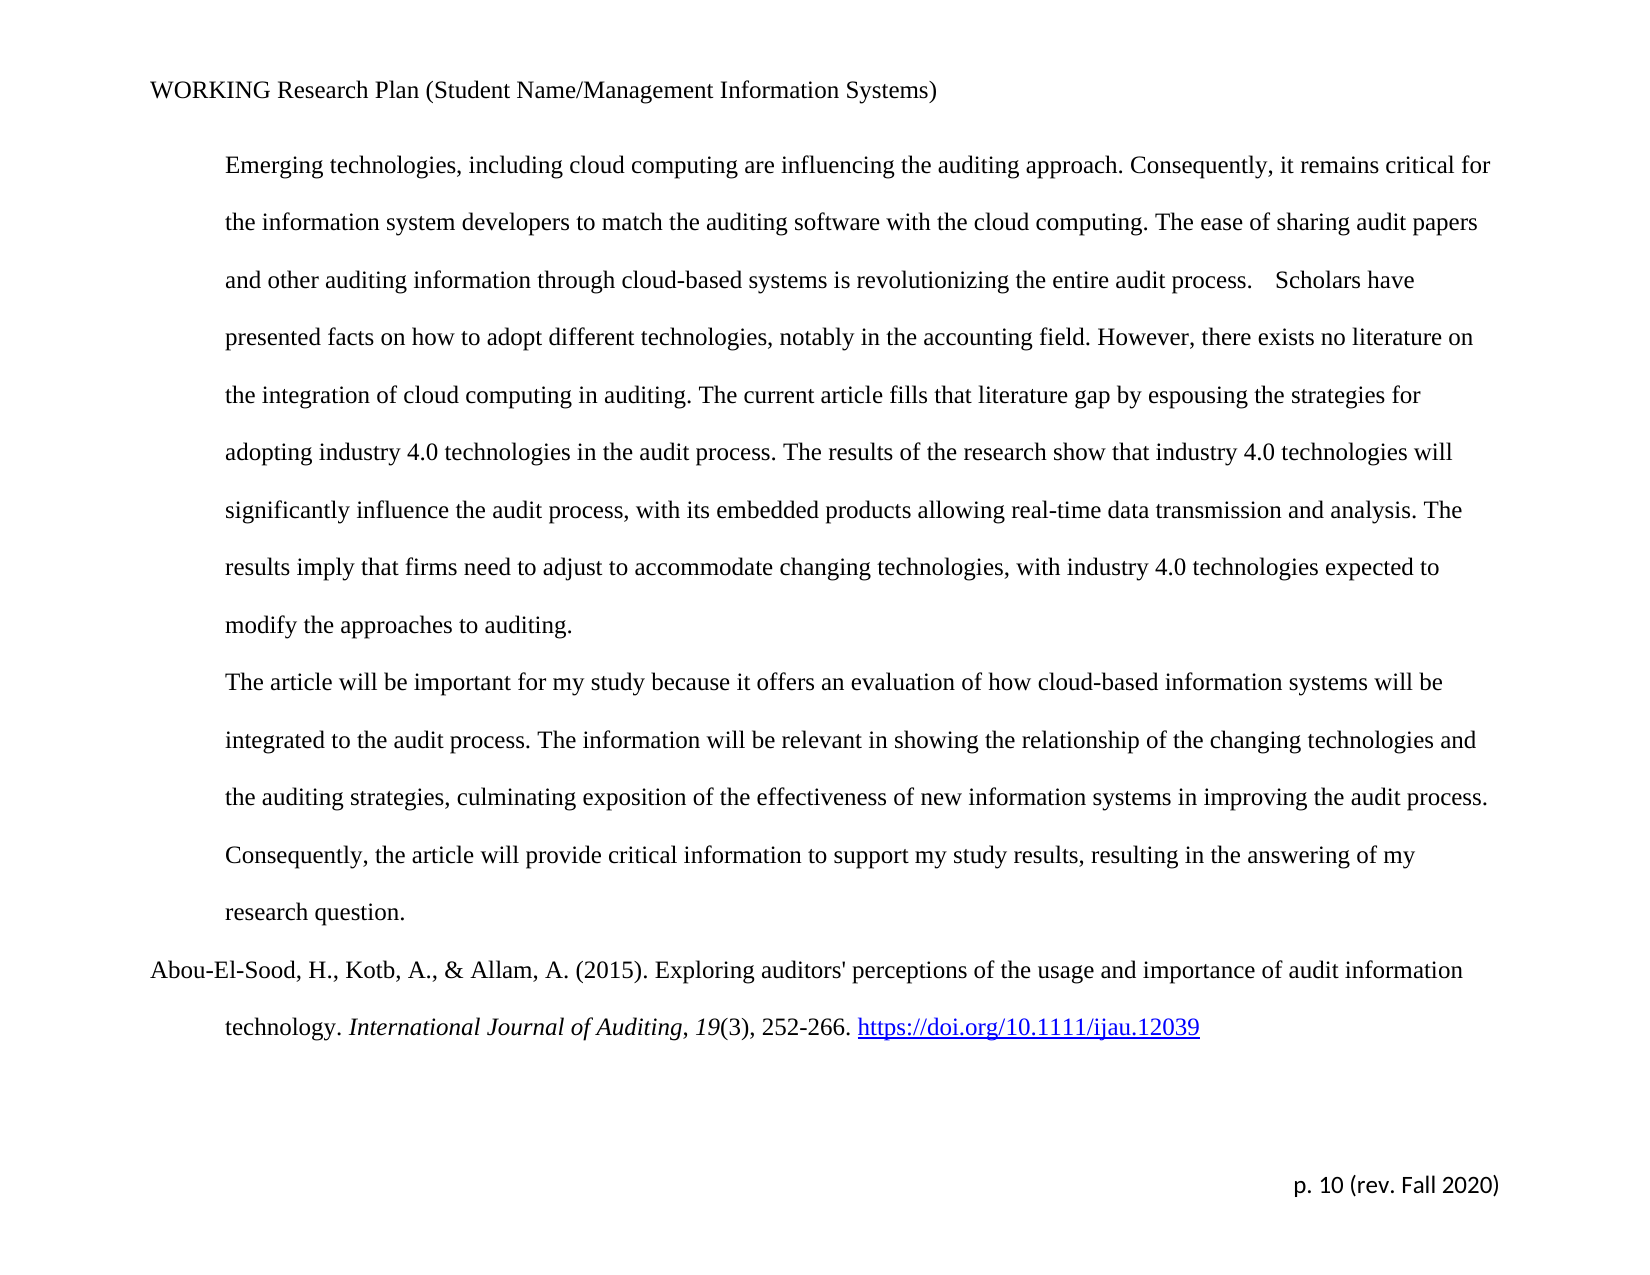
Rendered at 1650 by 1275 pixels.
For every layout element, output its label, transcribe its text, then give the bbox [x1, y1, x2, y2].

text Abou‐El‐Sood, H., Kotb, A., & Allam, A. (2015). Exploring auditors' perceptions of the usage and importance of audit information technology. International Journal of Auditing, 19(3), 252-266. https://doi.org/10.1111/ijau.12039 [150, 955, 1500, 1041]
text The article will be important for my study because it offers an evaluation of how cloud-based information systems will be integrated to the audit process. The information will be relevant in showing the relationship of the changing technologies and the auditing strategies, culminating exposition of the effectiveness of new information systems in improving the audit process. Consequently, the article will provide critical information to support my study results, resulting in the answering of my research question. [150, 667, 1500, 926]
text Emerging technologies, including cloud computing are influencing the auditing approach. Consequently, it remains critical for the information system developers to match the auditing software with the cloud computing. The ease of sharing audit papers and other auditing information through cloud-based systems is revolutionizing the entire audit process. Scholars have presented facts on how to adopt different technologies, notably in the accounting field. However, there exists no literature on the integration of cloud computing in auditing. The current article fills that literature gap by espousing the strategies for adopting industry 4.0 technologies in the audit process. The results of the research show that industry 4.0 technologies will significantly influence the audit process, with its embedded products allowing real-time data transmission and analysis. The results imply that firms need to adjust to accommodate changing technologies, with industry 4.0 technologies expected to modify the approaches to auditing. [150, 150, 1500, 639]
